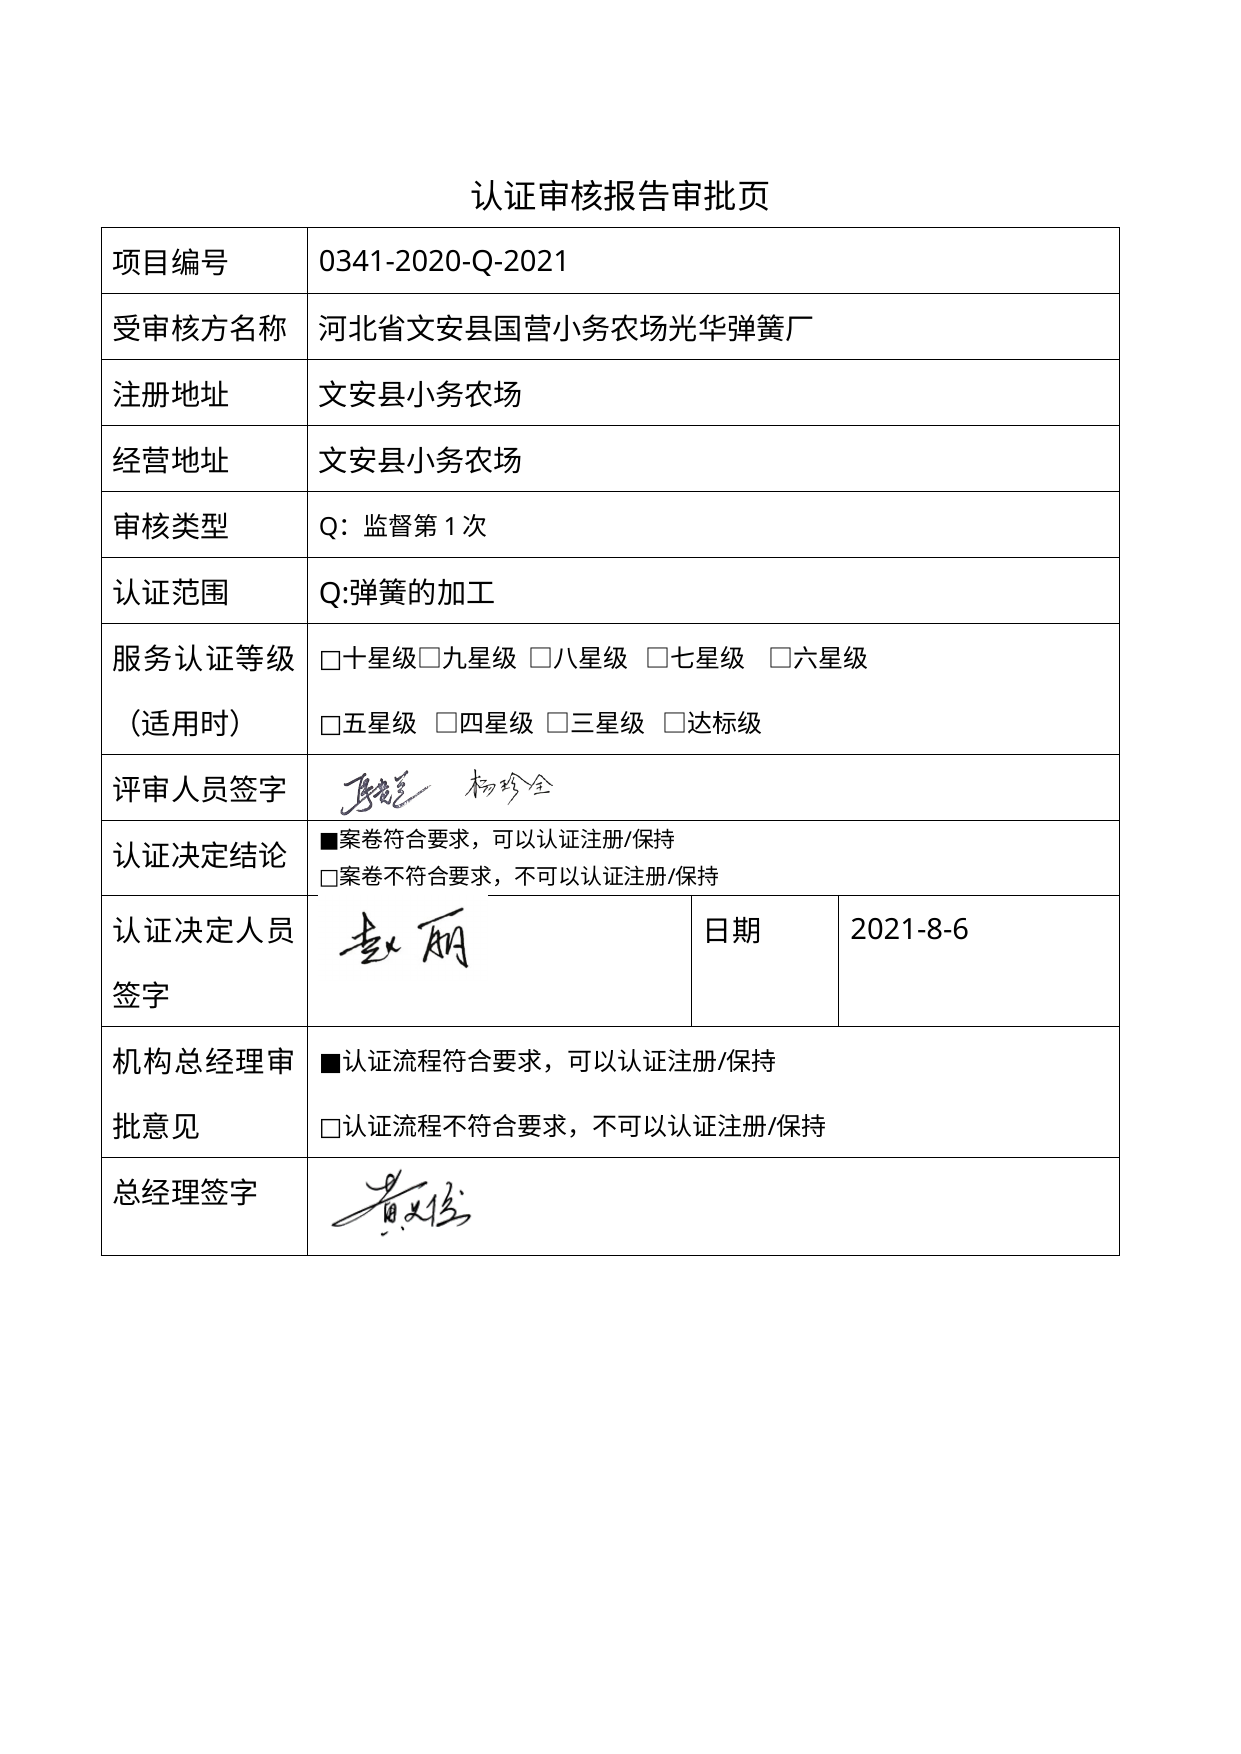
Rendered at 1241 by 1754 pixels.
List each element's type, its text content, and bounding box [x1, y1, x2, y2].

table_cell 2021-8-6 [839, 896, 1119, 1026]
picture [318, 895, 488, 981]
table_cell [308, 755, 1119, 820]
table_cell 文安县小务农场 [308, 360, 1119, 425]
table_cell [308, 896, 691, 1026]
table_cell Q：监督第1次 [308, 492, 1119, 557]
table_header 0341-2020-Q-2021 [308, 228, 1119, 293]
table_cell 受审核方名称 [102, 294, 307, 359]
table_cell 审核类型 [102, 492, 307, 557]
table_header 项目编号 [102, 228, 307, 293]
table_cell 注册地址 [102, 360, 307, 425]
picture [318, 1157, 488, 1247]
table_cell 认证范围 [102, 558, 307, 623]
table_cell [308, 1158, 1119, 1255]
table_cell 认证决定结论 [102, 821, 307, 895]
table_cell 机构总经理审批意见 [102, 1027, 307, 1157]
table_cell 评审人员签字 [102, 755, 307, 820]
table_cell 服务认证等级（适用时） [102, 624, 307, 754]
text 认证审核报告审批页 [112, 162, 1128, 227]
table_cell ■认证流程符合要求，可以认证注册/保持 □认证流程不符合要求，不可以认证注册/保持 [308, 1027, 1119, 1157]
table_cell ■案卷符合要求，可以认证注册/保持 □案卷不符合要求，不可以认证注册/保持 [308, 821, 1119, 895]
table_cell 经营地址 [102, 426, 307, 491]
table_cell 总经理签字 [102, 1158, 307, 1255]
table_cell 日期 [692, 896, 838, 1026]
picture [318, 755, 569, 818]
table_cell Q:弹簧的加工 [308, 558, 1119, 623]
table_cell 认证决定人员签字 [102, 896, 307, 1026]
table_cell 文安县小务农场 [308, 426, 1119, 491]
table_cell 河北省文安县国营小务农场光华弹簧厂 [308, 294, 1119, 359]
table_cell □十星级□九星级 □八星级 □七星级 □六星级 □五星级 □四星级 □三星级 □达标级 [308, 624, 1119, 754]
